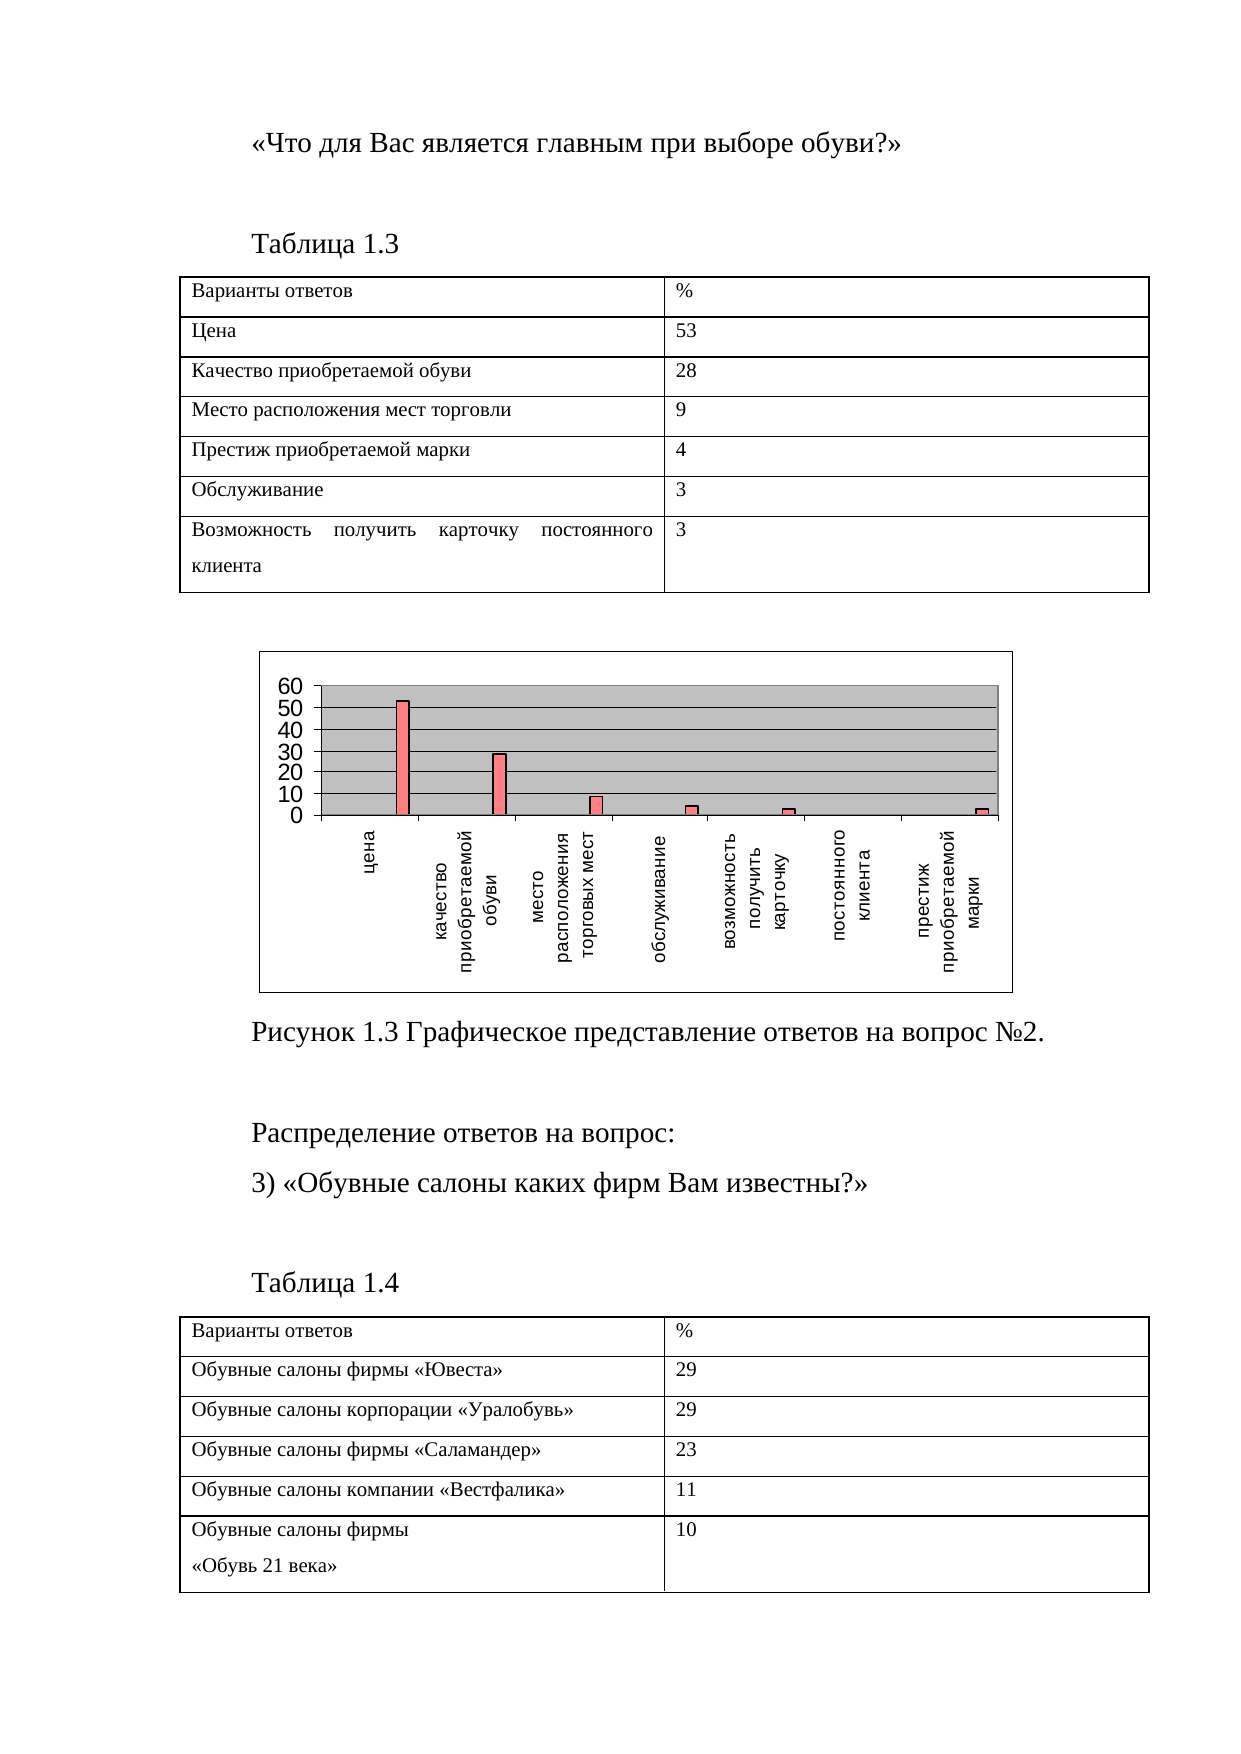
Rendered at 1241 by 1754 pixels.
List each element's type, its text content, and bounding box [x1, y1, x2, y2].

table_cell Обувные салоны фирмы «Саламандер» [181, 1437, 664, 1476]
text Рисунок 1.3 Графическое представление ответов на вопрос №2. [177, 1014, 1152, 1048]
text Таблица 1.4 [177, 1266, 1152, 1299]
text «Что для Вас является главным при выборе обуви?» [177, 125, 1152, 159]
table_cell Возможность получить карточку постоянного клиента [181, 517, 664, 591]
table_cell Престиж приобретаемой марки [181, 437, 664, 476]
table_cell 11 [665, 1477, 1148, 1515]
table_header Варианты ответов [181, 278, 664, 316]
table_cell Обувные салоны корпорации «Уралобувь» [181, 1397, 664, 1436]
table_cell 53 [665, 318, 1148, 356]
table_cell 23 [665, 1437, 1148, 1476]
table_cell Обувные салоны фирмы «Ювеста» [181, 1357, 664, 1396]
table_header % [665, 278, 1148, 316]
table_cell 3 [665, 517, 1148, 591]
text Таблица 1.3 [177, 226, 1152, 259]
table_cell Обувные салоны фирмы «Обувь 21 века» [181, 1517, 664, 1591]
table_cell Цена [181, 318, 664, 356]
table_cell 3 [665, 477, 1148, 516]
text 3) «Обувные салоны каких фирм Вам известны?» [177, 1165, 1152, 1198]
table_cell 29 [665, 1397, 1148, 1436]
table_header Варианты ответов [181, 1318, 664, 1356]
table_cell 9 [665, 397, 1148, 436]
table_header % [665, 1318, 1148, 1356]
table_cell 29 [665, 1357, 1148, 1396]
table_cell Обслуживание [181, 477, 664, 516]
table_cell 10 [665, 1517, 1148, 1591]
table_cell Обувные салоны компании «Вестфалика» [181, 1477, 664, 1515]
table_cell Качество приобретаемой обуви [181, 358, 664, 396]
text Распределение ответов на вопрос: [177, 1115, 1152, 1148]
table_cell 4 [665, 437, 1148, 476]
table_cell 28 [665, 358, 1148, 396]
table_cell Место расположения мест торговли [181, 397, 664, 436]
